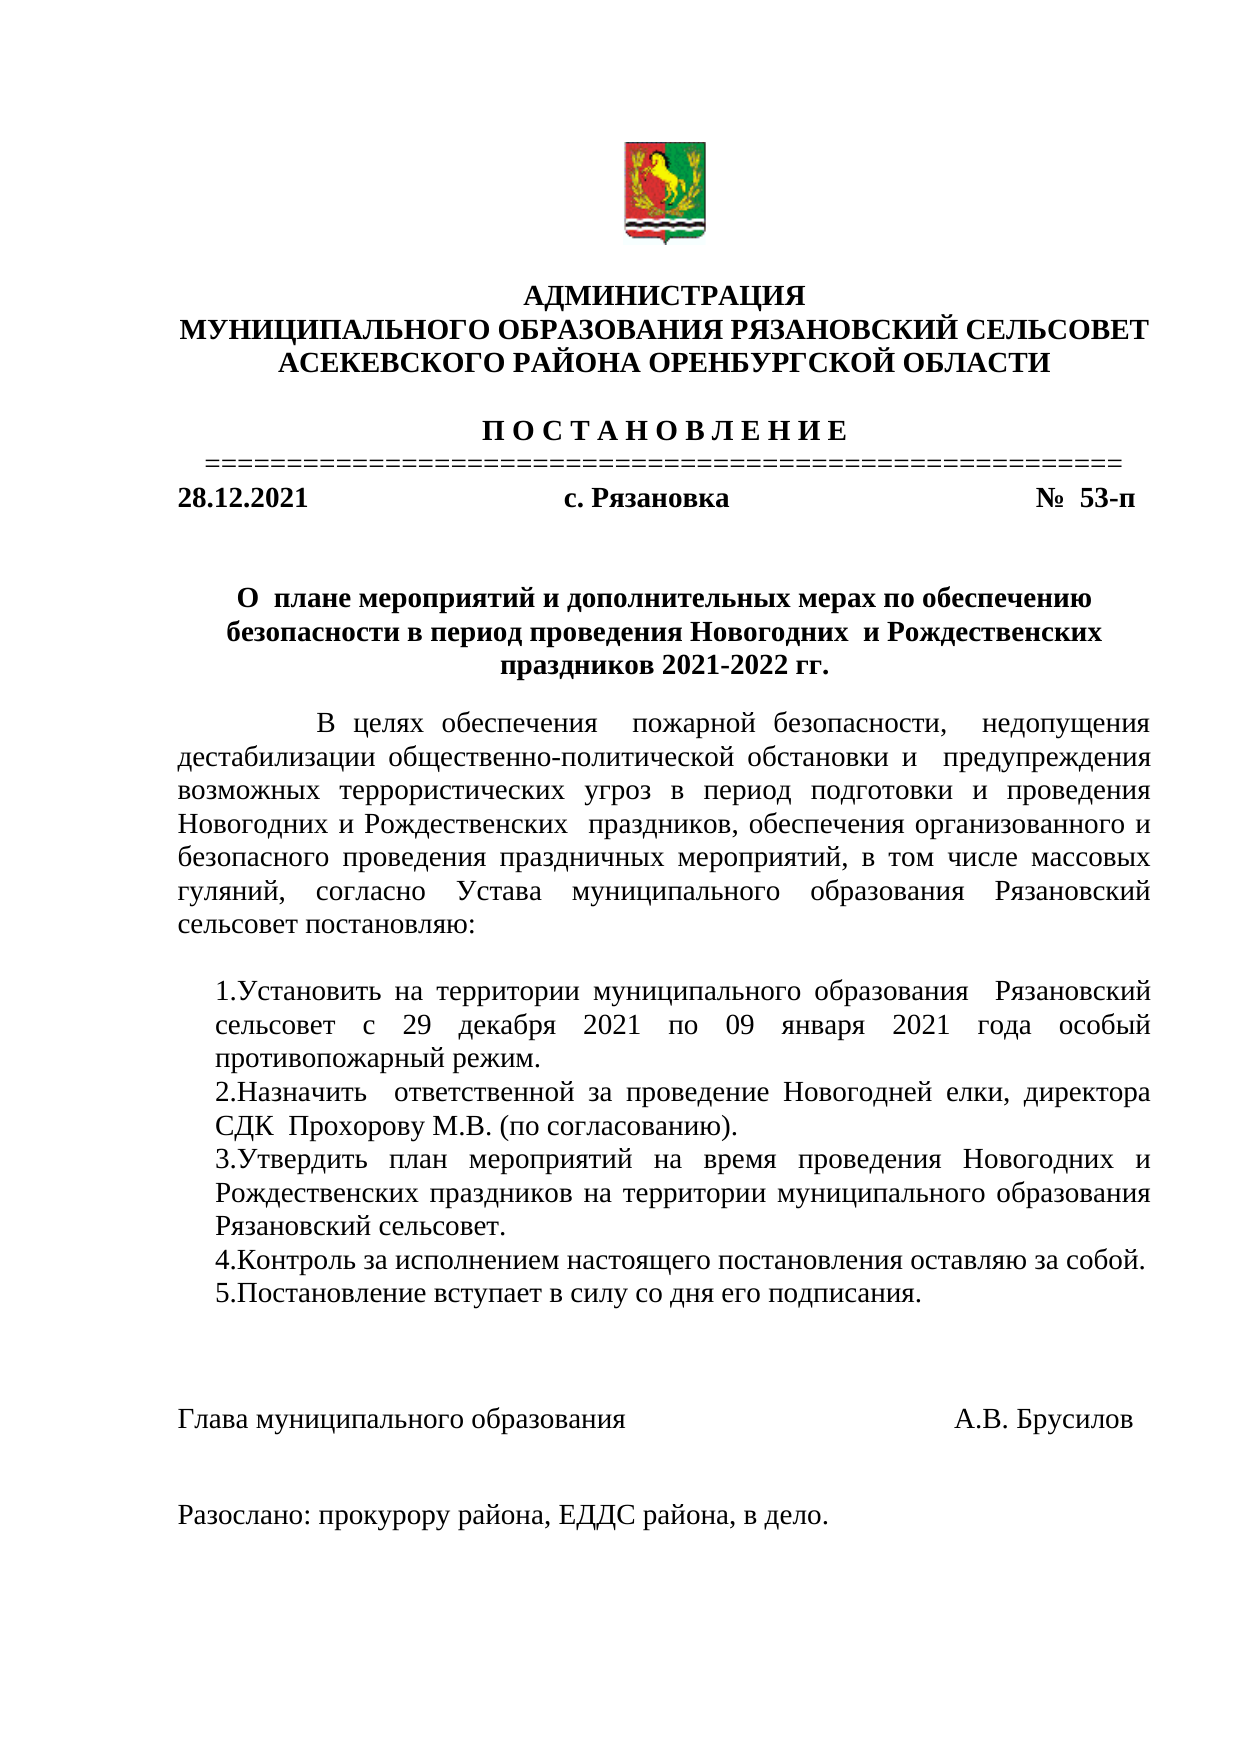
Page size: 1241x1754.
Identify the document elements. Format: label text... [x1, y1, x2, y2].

text О плане мероприятий и дополнительных мерах по обеспечению безопасности в период проведения Новогодних и Рождественских праздников 2021-2022 гг. [177, 580, 1152, 681]
text ======================================================== [177, 446, 1152, 480]
text 2.Назначить ответственной за проведение Новогодней елки, директора СДК Прохорову М.В. (по согласованию). [215, 1074, 1152, 1141]
table_header АДМИНИСТРАЦИЯ МУНИЦИПАЛЬНОГО ОБРАЗОВАНИЯ РЯЗАНОВСКИЙ СЕЛЬСОВЕТ АСЕКЕВСКОГО РАЙОНА ОРЕНБУРГСКОЙ ОБЛАСТИ П О С Т А Н О В Л Е Н И Е [166, 142, 1163, 446]
text 4.Контроль за исполнением настоящего постановления оставляю за собой. [215, 1242, 1152, 1275]
text Разослано: прокурору района, ЕДДС района, в дело. [177, 1497, 1152, 1531]
text 5.Постановление вступает в силу со дня его подписания. [215, 1275, 1152, 1309]
text 1.Установить на территории муниципального образования Рязановский сельсовет с 29 декабря 2021 по 09 января 2021 года особый противопожарный режим. [215, 973, 1152, 1074]
picture [623, 142, 706, 245]
text Глава муниципального образования А.В. Брусилов [177, 1401, 1152, 1434]
text В целях обеспечения пожарной безопасности, недопущения дестабилизации общественно-политической обстановки и предупреждения возможных террористических угроз в период подготовки и проведения Новогодних и Рождественских праздников, обеспечения организованного и безопасного проведения праздничных мероприятий, в том числе массовых гуляний, согласно Устава муниципального образования Рязановский сельсовет постановляю: [177, 705, 1152, 940]
text 28.12.2021 с. Рязановка № 53-п [177, 480, 1152, 513]
text 3.Утвердить план мероприятий на время проведения Новогодних и Рождественских праздников на территории муниципального образования Рязановский сельсовет. [215, 1141, 1152, 1242]
